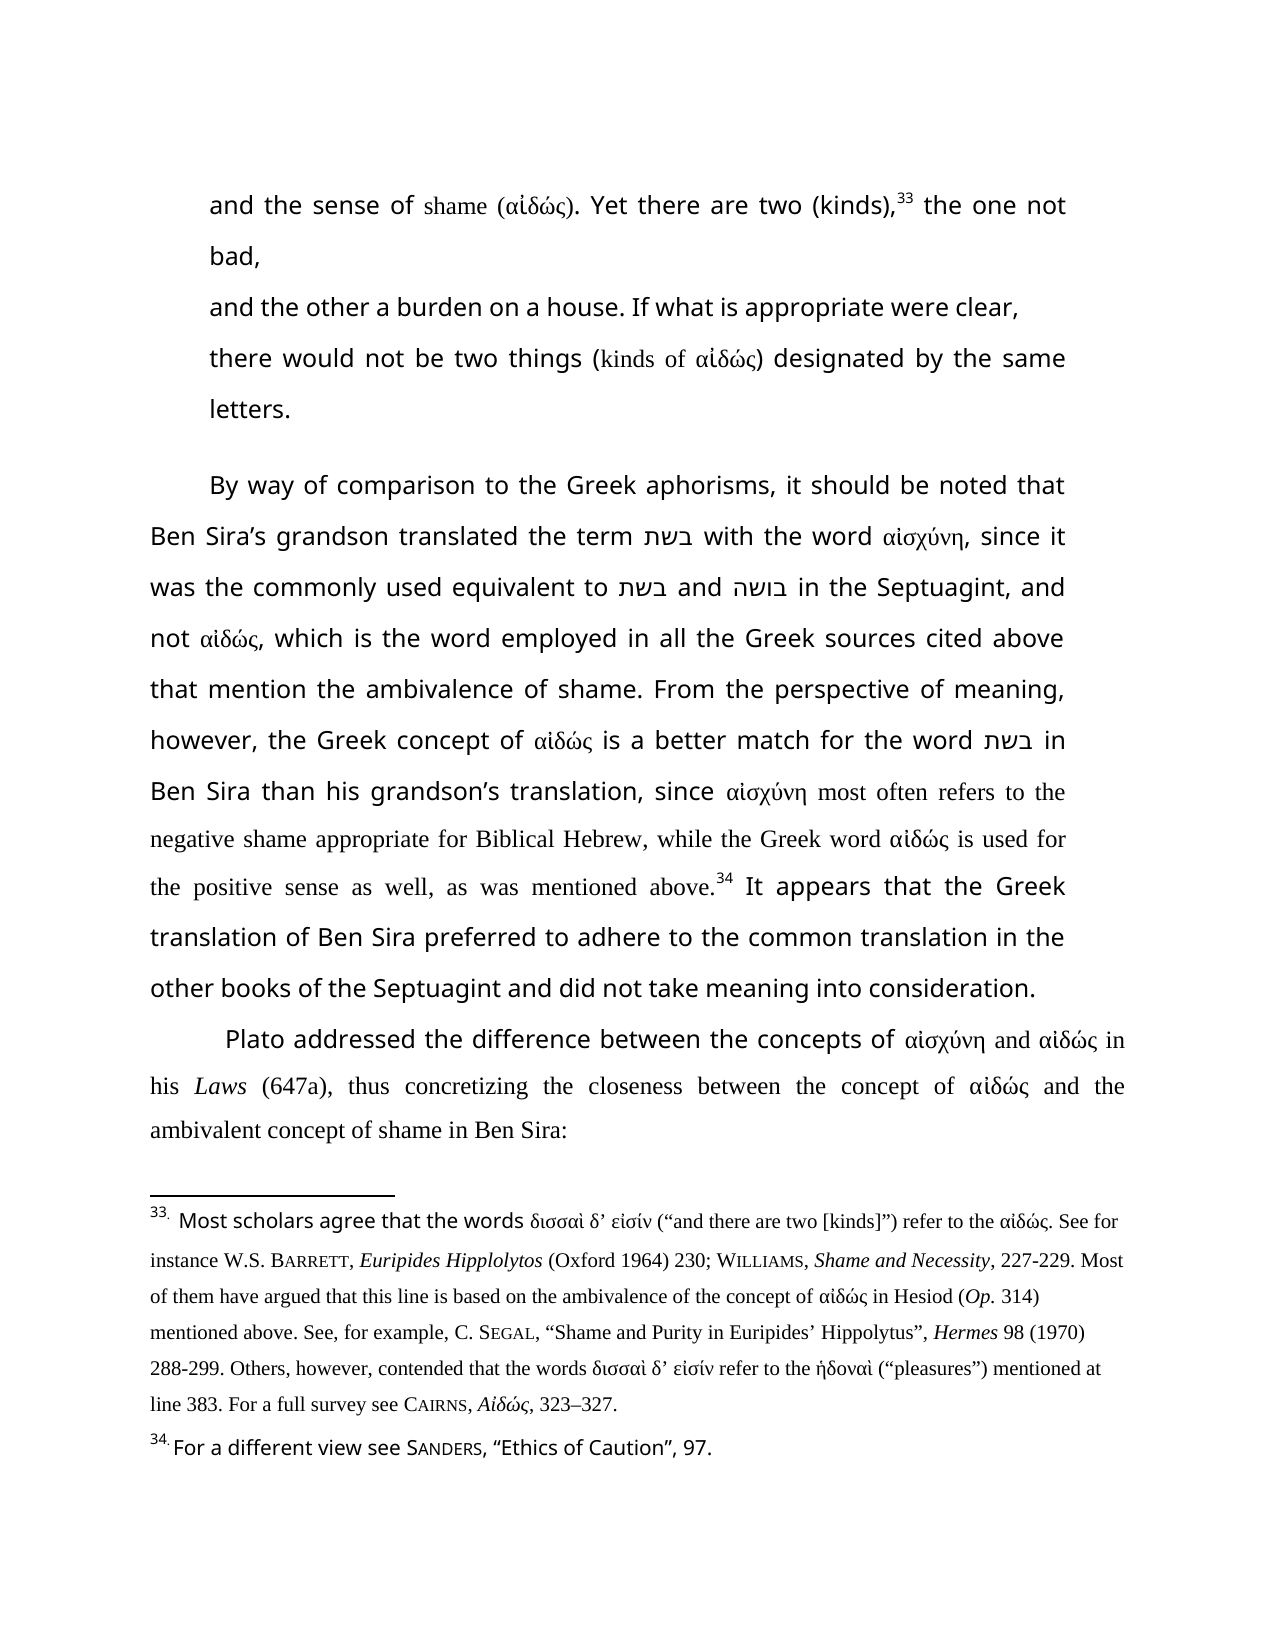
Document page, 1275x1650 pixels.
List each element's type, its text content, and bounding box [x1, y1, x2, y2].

text there would not be two things (kinds of αἰδώς) designated by the same letters. [209, 341, 1066, 426]
text and the other a burden on a house. If what is appropriate were clear, [209, 289, 1066, 324]
text Plato addressed the difference between the concepts of αἰσχύνη and αἰδώς in his Laws (647a), thus concretizing the closeness between the concept of αἰδώς and the ambivalent concept of shame in Ben Sira: [150, 1021, 1125, 1144]
text and the sense of shame (αἰδώς). Yet there are two (kinds), the one not bad, [209, 187, 1066, 273]
text By way of comparison to the Greek aphorisms, it should be noted that Ben Sira’s grandson translated the term בשת with the word αἰσχύνη, since it was the commonly used equivalent to בשת and בושה in the Septuagint, and not αἰδώς, which is the word employed in all the Greek sources cited above that mention the ambivalence of shame. From the perspective of meaning, however, the Greek concept of αἰδώς is a better match for the word בשת in Ben Sira than his grandson’s translation, since αἰσχύνη most often refers to the negative shame appropriate for Biblical Hebrew, while the Greek word αἰδώς is used for the positive sense as well, as was mentioned above. It appears that the Greek translation of Ben Sira preferred to adhere to the common translation in the other books of the Septuagint and did not take meaning into consideration. [150, 468, 1066, 1004]
